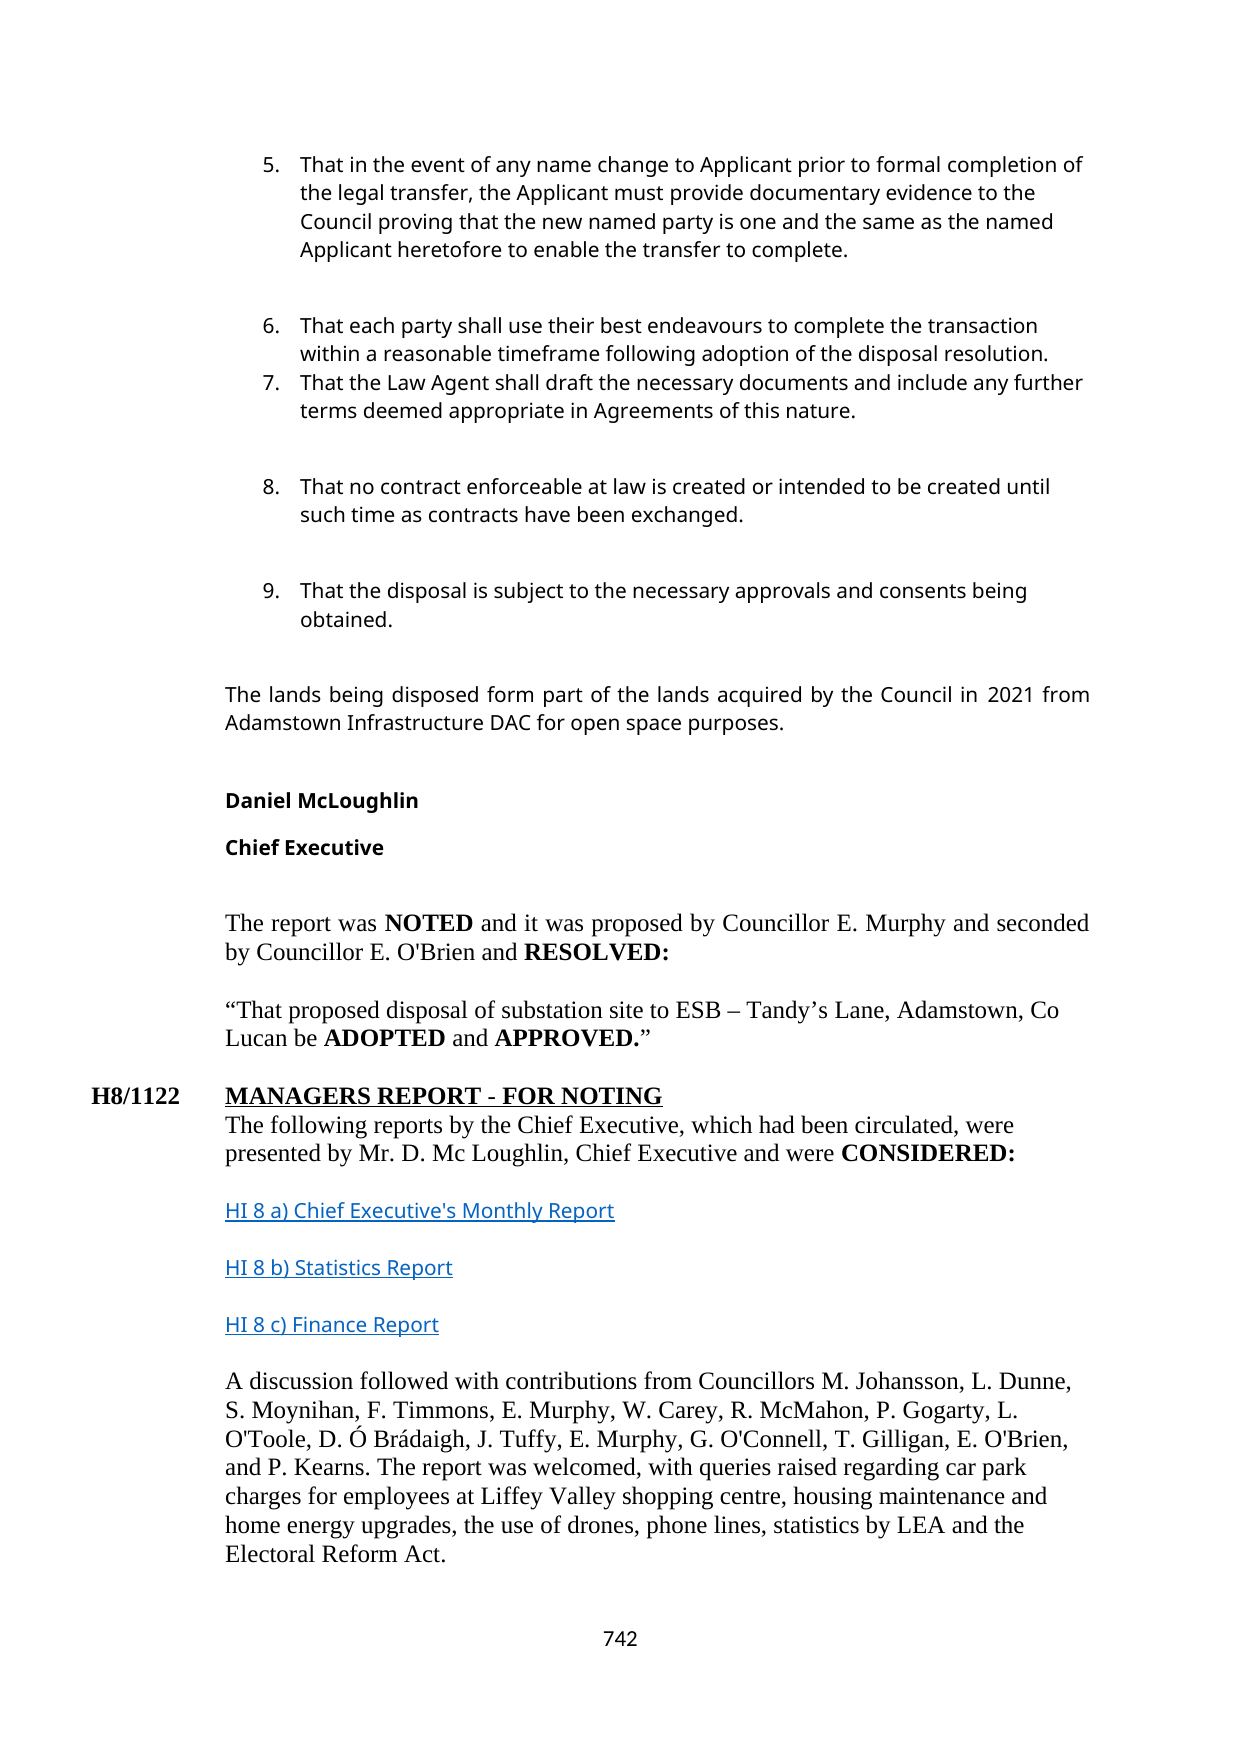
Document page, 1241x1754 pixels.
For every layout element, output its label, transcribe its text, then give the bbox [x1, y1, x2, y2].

subtitle H8/1122 MANAGERS REPORT - FOR NOTING [91, 1081, 1090, 1110]
list That the disposal is subject to the necessary approvals and consents being obtained. [262, 576, 1090, 633]
text The report was NOTED and it was proposed by Councillor E. Murphy and seconded by Councillor E. O'Brien and RESOLVED: [225, 908, 1090, 966]
text Daniel McLoughlin [225, 786, 1090, 814]
list That each party shall use their best endeavours to complete the transaction within a reasonable timeframe following adoption of the disposal resolution. [262, 311, 1090, 368]
text Chief Executive [225, 833, 1090, 862]
text HI 8 c) Finance Report [225, 1281, 1090, 1366]
text The lands being disposed form part of the lands acquired by the Council in 2021 from Adamstown Infrastructure DAC for open space purposes. [225, 680, 1090, 737]
text HI 8 a) Chief Executive's Monthly Report [225, 1196, 1090, 1224]
text A discussion followed with contributions from Councillors M. Johansson, L. Dunne, S. Moynihan, F. Timmons, E. Murphy, W. Carey, R. McMahon, P. Gogarty, L. O'Toole, D. Ó Brádaigh, J. Tuffy, E. Murphy, G. O'Connell, T. Gilligan, E. O'Brien, and P. Kearns. The report was welcomed, with queries raised regarding car park charges for employees at Liffey Valley shopping centre, housing maintenance and home energy upgrades, the use of drones, phone lines, statistics by LEA and the Electoral Reform Act. [225, 1366, 1090, 1567]
list That in the event of any name change to Applicant prior to formal completion of the legal transfer, the Applicant must provide documentary evidence to the Council proving that the new named party is one and the same as the named Applicant heretofore to enable the transfer to complete. [262, 150, 1090, 264]
text “That proposed disposal of substation site to ESB – Tandy’s Lane, Adamstown, Co Lucan be ADOPTED and APPROVED.” [225, 995, 1090, 1052]
text HI 8 b) Statistics Report [225, 1253, 1090, 1281]
text The following reports by the Chief Executive, which had been circulated, were presented by Mr. D. Mc Loughlin, Chief Executive and were CONSIDERED: [225, 1110, 1066, 1167]
list That no contract enforceable at law is created or intended to be created until such time as contracts have been exchanged. [262, 472, 1090, 529]
list That the Law Agent shall draft the necessary documents and include any further terms deemed appropriate in Agreements of this nature. [262, 368, 1090, 425]
